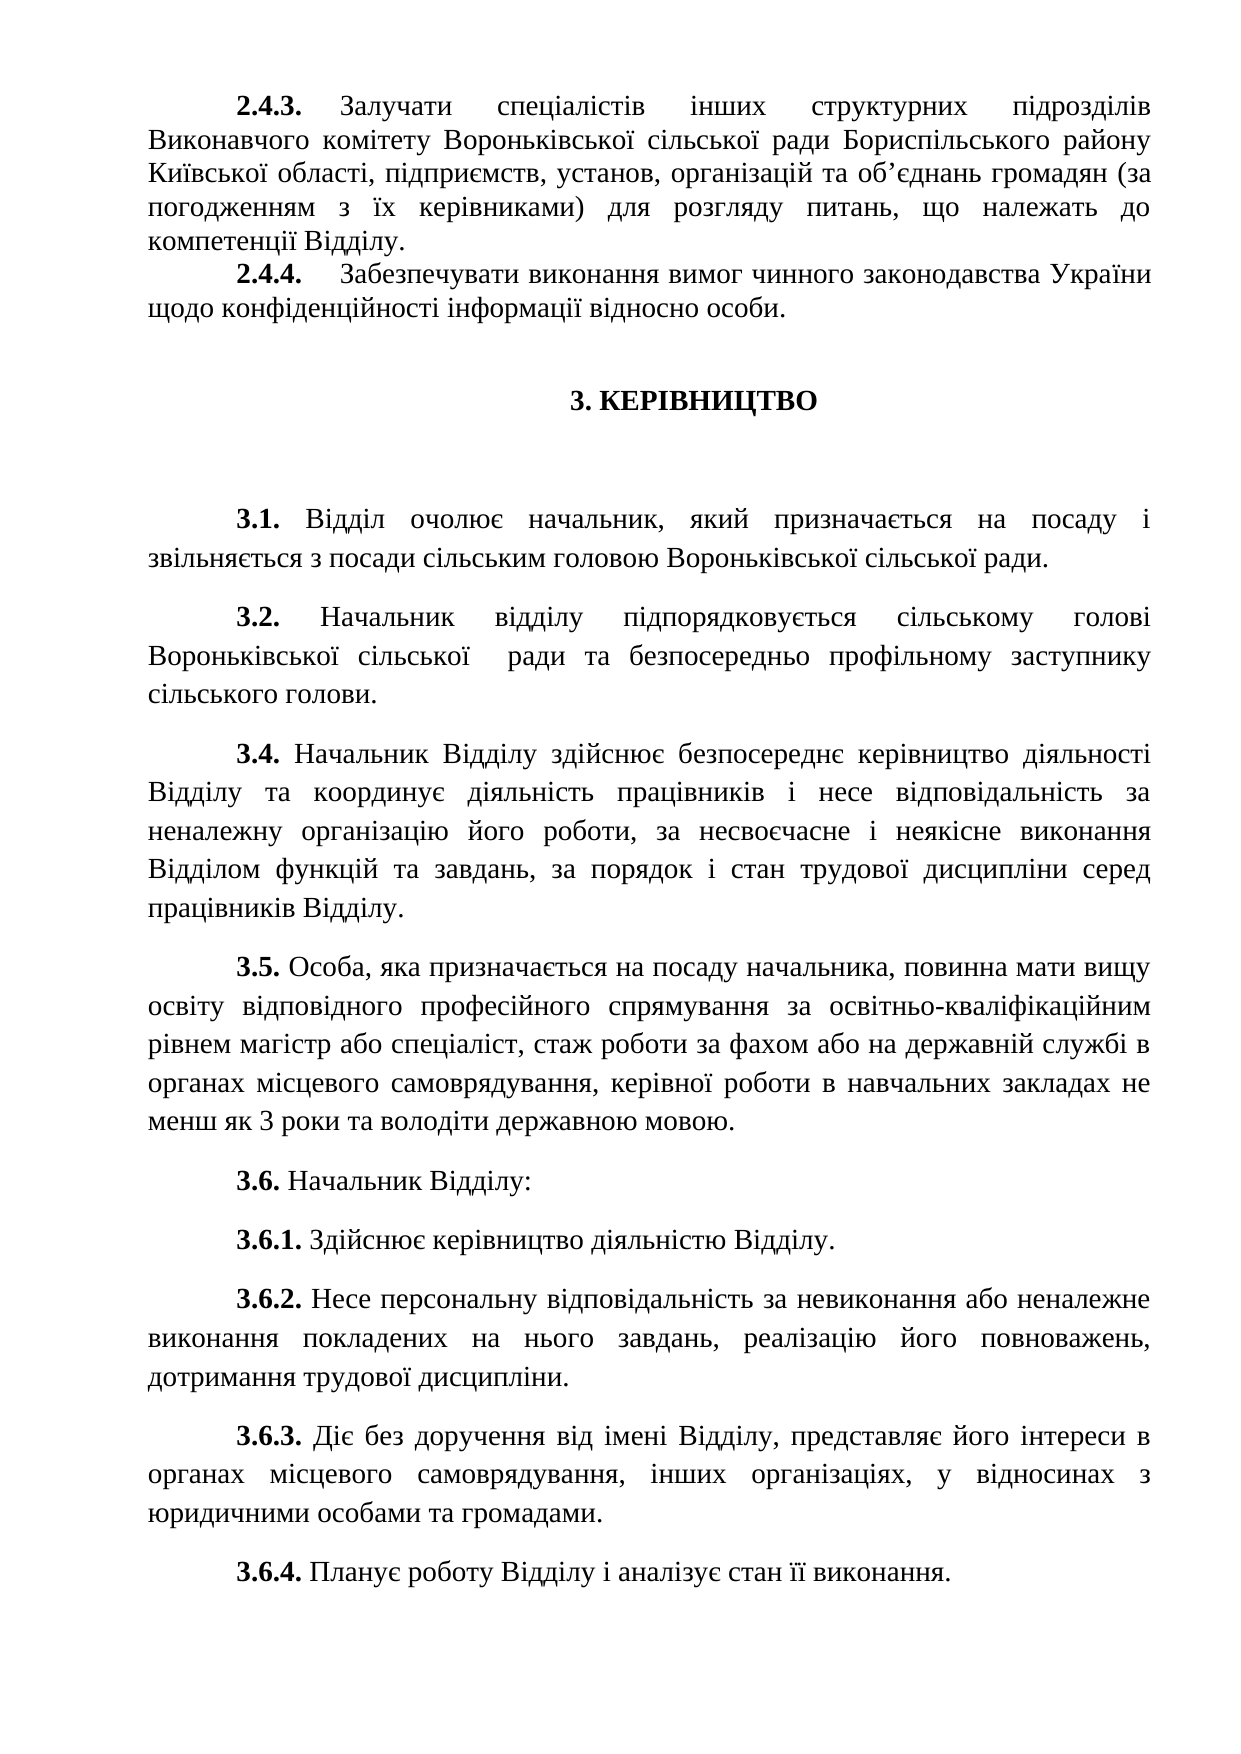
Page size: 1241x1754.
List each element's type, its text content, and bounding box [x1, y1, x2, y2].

text 3.5. Особа, яка призначається на посаду начальника, повинна мати вищу освіту відповідного професійного спрямування за освітньо-кваліфікаційним рівнем магістр або спеціаліст, стаж роботи за фахом або на державній службі в органах місцевого самоврядування, керівної роботи в навчальних закладах не менш як 3 роки та володіти державною мовою. [148, 949, 1152, 1137]
text 3.6.4. Планує роботу Відділу і аналізує стан її виконання. [148, 1554, 1152, 1588]
text 3. КЕРІВНИЦТВО [148, 383, 1152, 416]
list Забезпечувати виконання вимог чинного законодавства України щодо конфіденційності інформації відносно особи. [148, 256, 1152, 323]
text 3.6.2. Несе персональну відповідальність за невиконання або неналежне виконання покладених на нього завдань, реалізацію його повноважень, дотримання трудової дисципліни. [148, 1282, 1152, 1392]
text 3.6.1. Здійснює керівництво діяльністю Відділу. [148, 1222, 1152, 1256]
text 3.6.3. Діє без доручення від імені Відділу, представляє його інтереси в органах місцевого самоврядування, інших організаціях, у відносинах з юридичними особами та громадами. [148, 1418, 1152, 1529]
list Залучати спеціалістів інших структурних підрозділів Виконавчого комітету Вороньківської сільської ради Бориспільського району Київської області, підприємств, установ, організацій та об’єднань громадян (за погодженням з їх керівниками) для розгляду питань, що належать до компетенції Відділу. [148, 88, 1152, 256]
text 3.4. Начальник Відділу здійснює безпосереднє керівництво діяльності Відділу та координує діяльність працівників і несе відповідальність за неналежну організацію його роботи, за несвоєчасне і неякісне виконання Відділом функцій та завдань, за порядок і стан трудової дисципліни серед працівників Відділу. [148, 736, 1152, 923]
text 3.1. Відділ очолює начальник, який призначається на посаду і звільняється з посади сільським головою Вороньківської сільської ради. [148, 501, 1152, 573]
text 3.2. Начальник відділу підпорядковується сільському голові Вороньківської сільської ради та безпосередньо профільному заступнику сільського голови. [148, 599, 1152, 710]
text 3.6. Начальник Відділу: [148, 1163, 1152, 1196]
